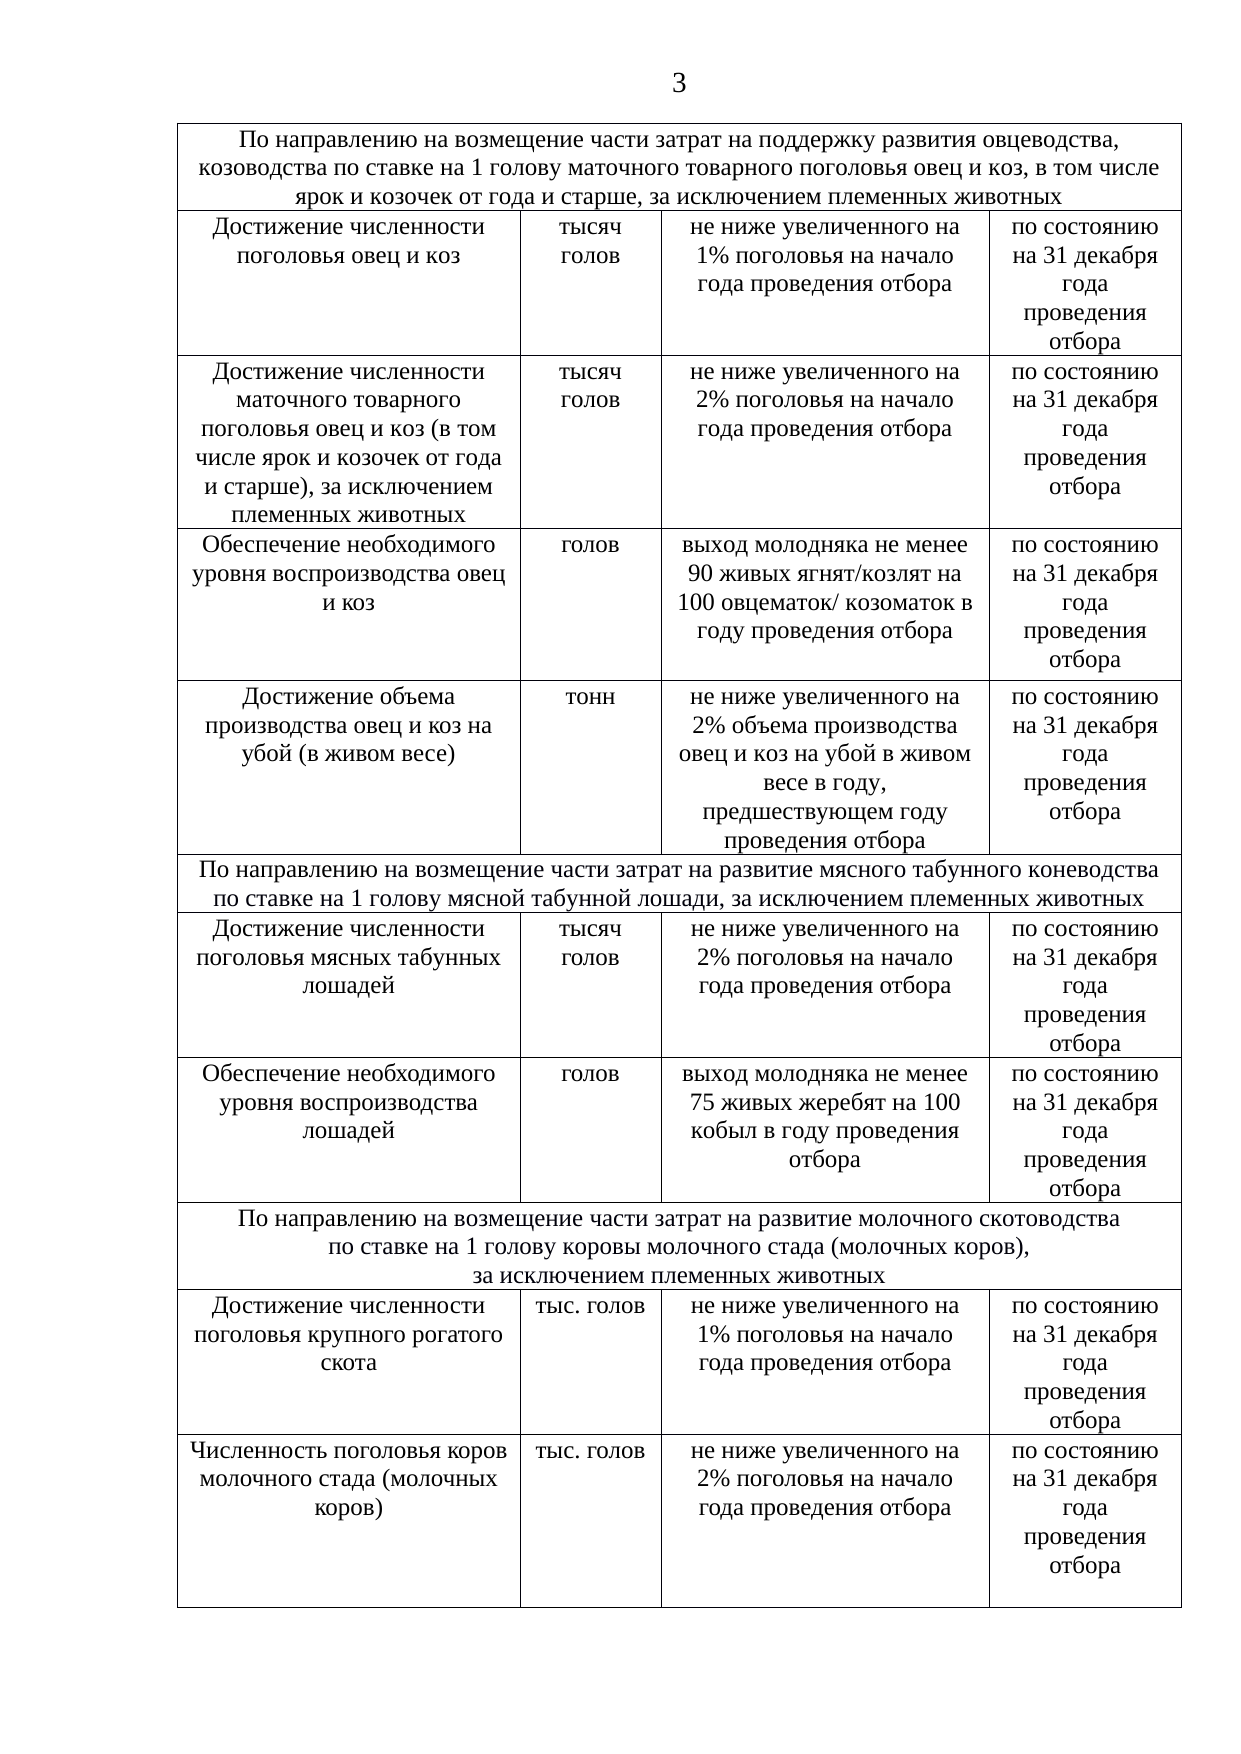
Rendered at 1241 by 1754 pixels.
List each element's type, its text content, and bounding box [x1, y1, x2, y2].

table_cell по состоянию на 31 декабря года проведения отбора [990, 211, 1181, 355]
table_cell По направлению на возмещение части затрат на развитие молочного скотоводства по ставке на 1 голову коровы молочного стада (молочных коров), за исключением племенных животных [178, 1203, 1181, 1289]
table_cell Обеспечение необходимого уровня воспроизводства лошадей [178, 1058, 520, 1202]
table_cell голов [521, 529, 661, 680]
table_cell выход молодняка не менее 90 живых ягнят/козлят на 100 овцематок/ козоматок в году проведения отбора [662, 529, 989, 680]
table_cell Достижение численности поголовья овец и коз [178, 211, 520, 355]
table_cell не ниже увеличенного на 1% поголовья на начало года проведения отбора [662, 1290, 989, 1434]
table_cell Достижение численности маточного товарного поголовья овец и коз (в том числе ярок и козочек от года и старше), за исключением племенных животных [178, 356, 520, 528]
table_cell голов [521, 1058, 661, 1202]
table_cell по состоянию на 31 декабря года проведения отбора [990, 681, 1181, 853]
table_cell тысяч голов [521, 356, 661, 528]
table_cell не ниже увеличенного на 2% поголовья на начало года проведения отбора [662, 356, 989, 528]
table_cell Достижение численности поголовья мясных табунных лошадей [178, 913, 520, 1057]
table_cell тысяч голов [521, 211, 661, 355]
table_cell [990, 1435, 1181, 1607]
table_cell по состоянию на 31 декабря года проведения отбора [990, 1058, 1181, 1202]
table_cell По направлению на возмещение части затрат на развитие мясного табунного коневодства по ставке на 1 голову мясной табунной лошади, за исключением племенных животных [178, 855, 1181, 912]
table_cell По направлению на возмещение части затрат на поддержку развития овцеводства, козоводства по ставке на 1 голову маточного товарного поголовья овец и коз, в том числе ярок и козочек от года и старше, за исключением племенных животных [178, 124, 1181, 210]
table_cell не ниже увеличенного на 1% поголовья на начало года проведения отбора [662, 211, 989, 355]
table_cell Достижение объема производства овец и коз на убой (в живом весе) [178, 681, 520, 853]
table_cell по состоянию на 31 декабря года проведения отбора [990, 356, 1181, 528]
table_cell не ниже увеличенного на 2% объема производства овец и коз на убой в живом весе в году, предшествующем году проведения отбора [662, 681, 989, 853]
table_cell тыс. голов [521, 1435, 661, 1607]
table_cell Численность поголовья коров молочного стада (молочных коров) [178, 1435, 520, 1607]
table_cell тонн [521, 681, 661, 853]
table_cell не ниже увеличенного на 2% поголовья на начало года проведения отбора [662, 913, 989, 1057]
table_cell по состоянию на 31 декабря года проведения отбора [990, 913, 1181, 1057]
table_cell выход молодняка не менее 75 живых жеребят на 100 кобыл в году проведения отбора [662, 1058, 989, 1202]
table_cell по состоянию на 31 декабря года проведения отбора [990, 529, 1181, 680]
table_cell Обеспечение необходимого уровня воспроизводства овец и коз [178, 529, 520, 680]
table_cell тысяч голов [521, 913, 661, 1057]
table_cell Достижение численности поголовья крупного рогатого скота [178, 1290, 520, 1434]
table_cell по состоянию на 31 декабря года проведения отбора [990, 1290, 1181, 1434]
table_cell не ниже увеличенного на 2% поголовья на начало года проведения отбора [662, 1435, 989, 1607]
table_cell тыс. голов [521, 1290, 661, 1434]
